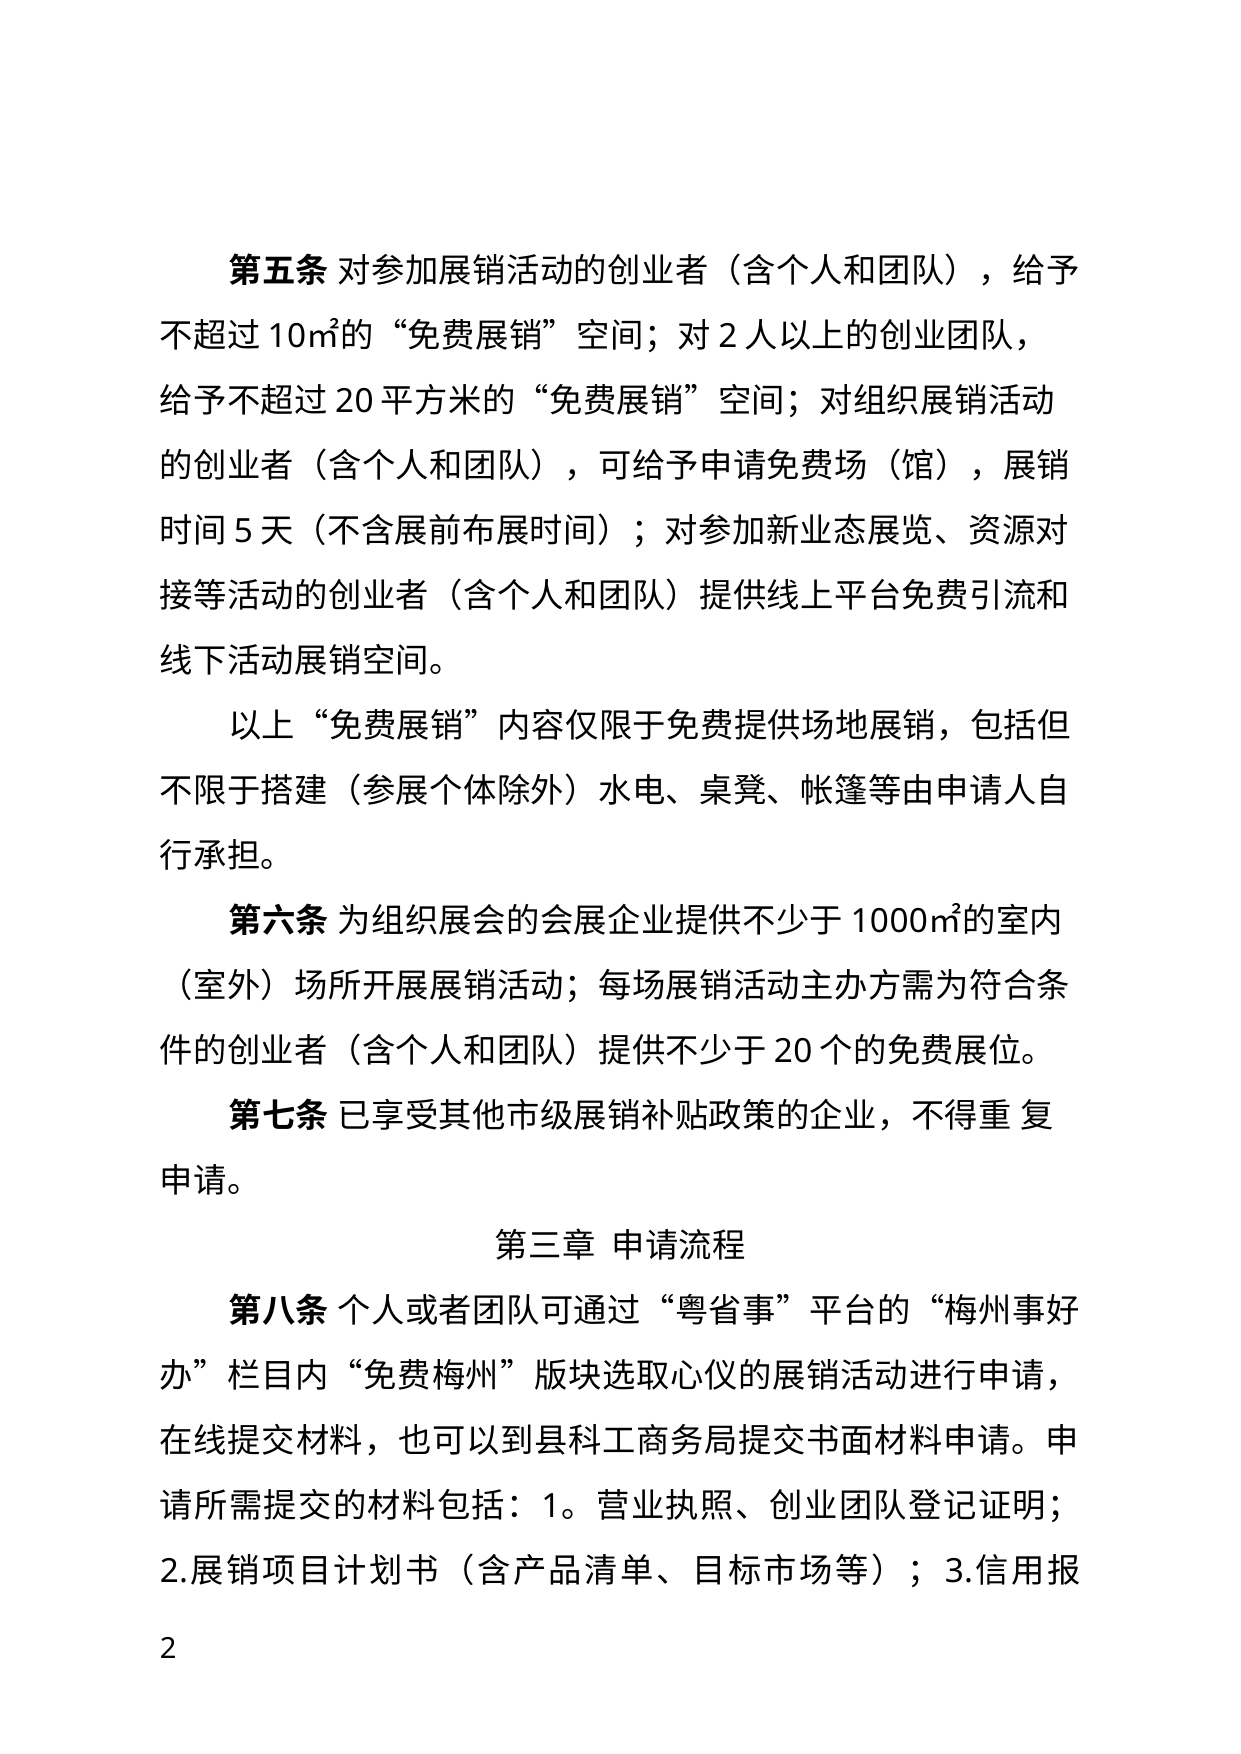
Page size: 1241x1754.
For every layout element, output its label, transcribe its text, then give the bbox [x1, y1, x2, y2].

text 第五条 对参加展销活动的创业者（含个人和团队），给予不超过10㎡的“免费展销”空间；对2人以上的创业团队，给予不超过20平方米的“免费展销”空间；对组织展销活动的创业者（含个人和团队），可给予申请免费场（馆），展销时间5天（不含展前布展时间）；对参加新业态展览、资源对接等活动的创业者（含个人和团队）提供线上平台免费引流和线下活动展销空间。 [159, 236, 1081, 691]
list 已享受其他市级展销补贴政策的企业，不得重 复申请。 [159, 1081, 1081, 1211]
list 为组织展会的会展企业提供不少于1000㎡的室内（室外）场所开展展销活动；每场展销活动主办方需为符合条件的创业者（含个人和团队）提供不少于20个的免费展位。 [159, 886, 1081, 1081]
text 以上“免费展销”内容仅限于免费提供场地展销，包括但不限于搭建（参展个体除外）水电、桌凳、帐篷等由申请人自行承担。 [159, 691, 1081, 886]
text 第三章 申请流程 [159, 1211, 1081, 1276]
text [159, 1276, 1081, 1601]
